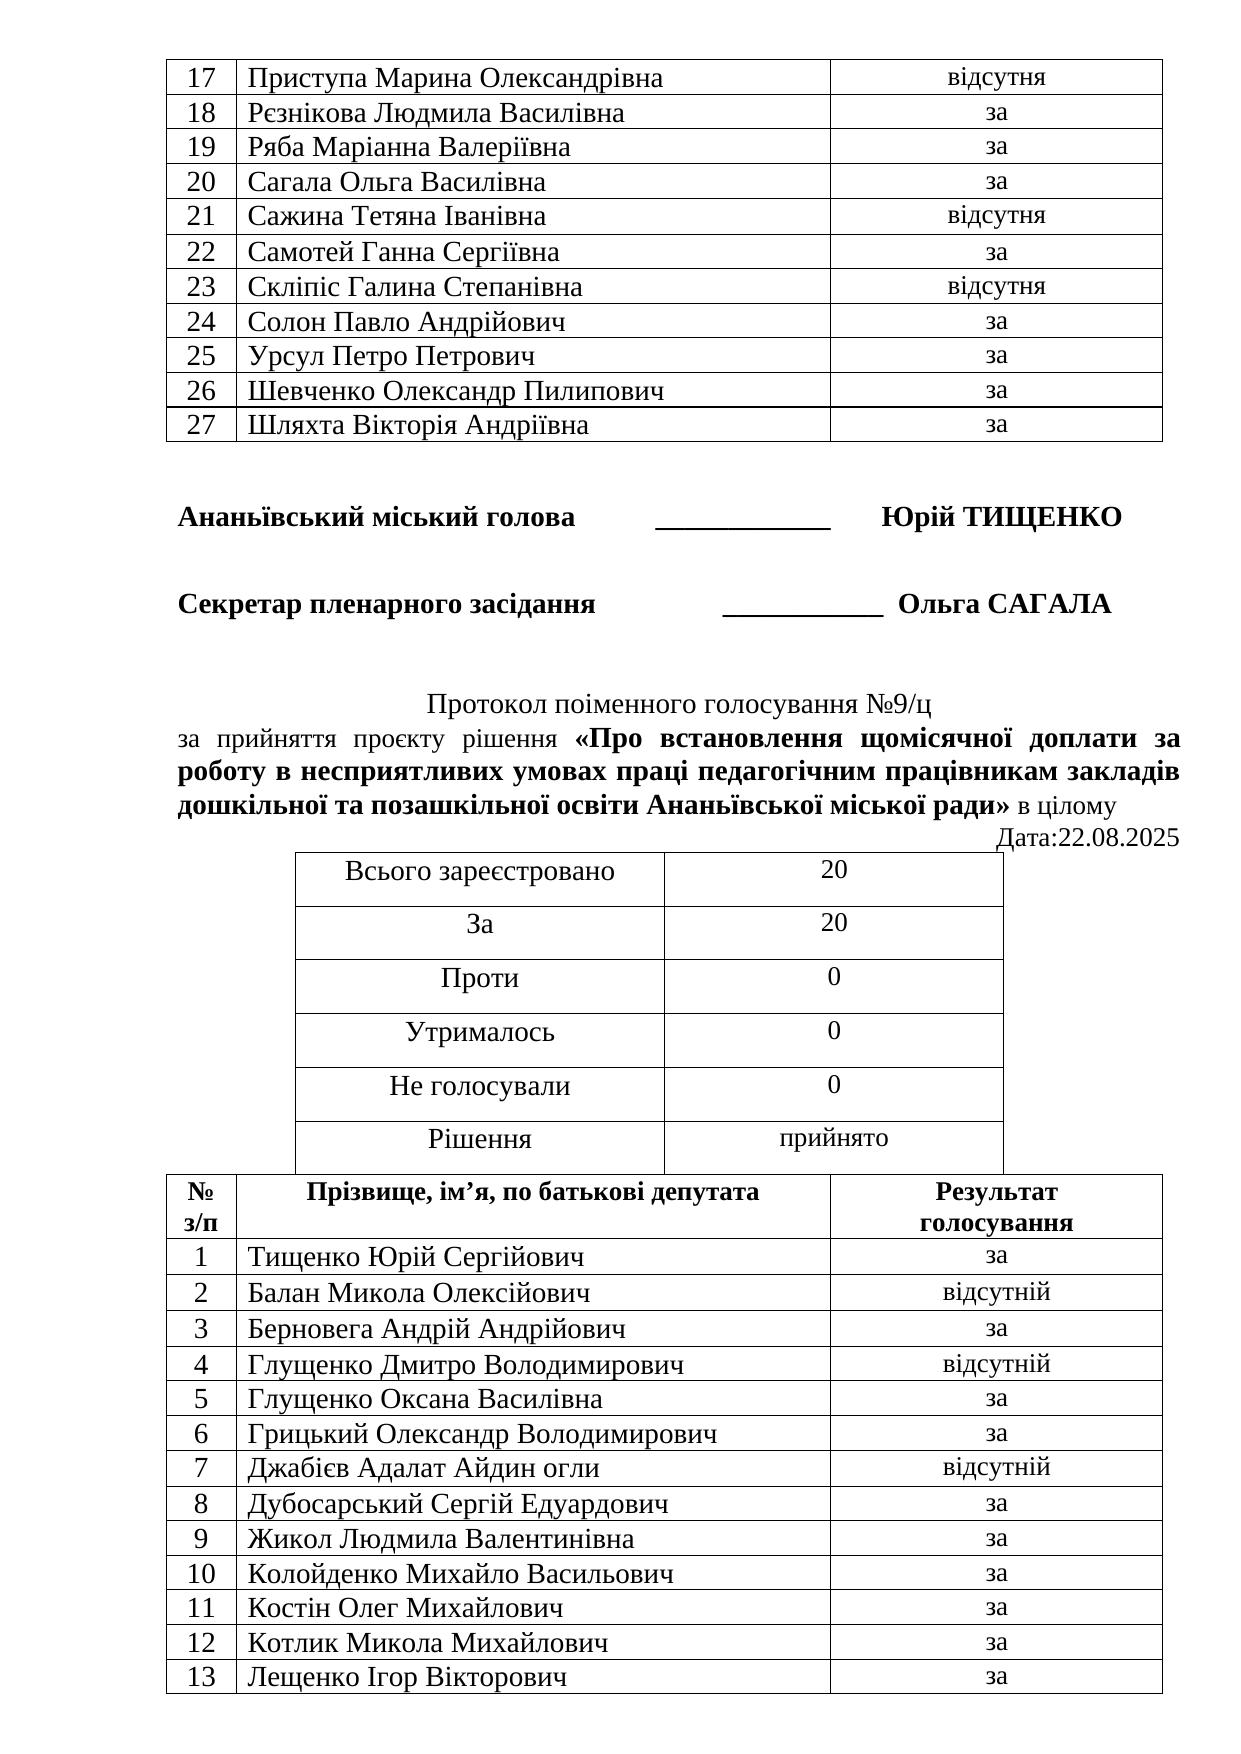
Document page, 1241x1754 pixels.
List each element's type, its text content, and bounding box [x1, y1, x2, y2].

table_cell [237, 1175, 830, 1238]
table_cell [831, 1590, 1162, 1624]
table_cell Шляхта Вікторія Андріївна [237, 408, 830, 441]
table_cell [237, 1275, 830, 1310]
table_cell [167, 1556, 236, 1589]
table_cell 20 [665, 907, 1003, 959]
table_cell 27 [167, 408, 236, 441]
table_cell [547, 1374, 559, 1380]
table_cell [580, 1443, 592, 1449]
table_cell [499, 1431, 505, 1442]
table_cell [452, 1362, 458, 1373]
table_cell Сагала Ольга Василівна [237, 164, 830, 197]
table_cell за [831, 304, 1162, 337]
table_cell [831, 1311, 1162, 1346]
table_cell 25 [167, 338, 236, 372]
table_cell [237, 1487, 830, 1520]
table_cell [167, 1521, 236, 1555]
table_cell 0 [665, 1068, 1003, 1121]
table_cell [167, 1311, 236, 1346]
table_cell 18 [167, 95, 236, 128]
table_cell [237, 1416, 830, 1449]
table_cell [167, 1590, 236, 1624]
table_cell Рєзнікова Людмила Василівна [237, 95, 830, 128]
table_cell за [831, 373, 1162, 406]
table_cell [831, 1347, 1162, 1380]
table_cell відсутня [831, 199, 1162, 233]
table_cell 0 [665, 1014, 1003, 1067]
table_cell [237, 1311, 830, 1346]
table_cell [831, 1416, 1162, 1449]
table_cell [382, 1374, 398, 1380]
table_cell Шевченко Олександр Пилипович [237, 373, 830, 406]
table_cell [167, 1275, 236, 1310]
table_cell за [831, 338, 1162, 372]
table_cell за [831, 408, 1162, 441]
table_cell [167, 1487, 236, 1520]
table_cell 17 [167, 60, 236, 94]
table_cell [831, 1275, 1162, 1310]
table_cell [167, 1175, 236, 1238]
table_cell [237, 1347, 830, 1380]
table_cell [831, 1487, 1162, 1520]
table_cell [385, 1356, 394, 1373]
text Дата:22.08.2025 [177, 821, 1181, 852]
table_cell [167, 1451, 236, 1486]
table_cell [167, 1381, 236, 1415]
table_cell Приступа Марина Олександрівна [237, 60, 830, 94]
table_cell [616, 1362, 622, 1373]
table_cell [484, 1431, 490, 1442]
table_cell 24 [167, 304, 236, 337]
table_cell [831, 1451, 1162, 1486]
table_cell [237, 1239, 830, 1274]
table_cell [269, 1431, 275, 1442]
table_cell 20 [167, 164, 236, 197]
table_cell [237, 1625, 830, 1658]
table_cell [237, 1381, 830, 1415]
table_cell за [831, 235, 1162, 268]
text Ананьївський міський голова ____________ Юрій ТИЩЕНКО [177, 499, 1181, 533]
table_cell відсутня [831, 269, 1162, 303]
table_cell Самотей Ганна Сергіївна [237, 235, 830, 268]
table_header Всього зареєстровано [296, 853, 664, 906]
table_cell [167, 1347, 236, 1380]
table_cell Урсул Петро Петрович [237, 338, 830, 372]
table_cell Рішення [296, 1122, 664, 1174]
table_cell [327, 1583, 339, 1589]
table_cell відсутня [831, 60, 1162, 94]
text Протокол поіменного голосування №9/ц [177, 686, 1181, 720]
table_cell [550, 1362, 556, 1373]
table_cell 26 [167, 373, 236, 406]
table_cell 23 [167, 269, 236, 303]
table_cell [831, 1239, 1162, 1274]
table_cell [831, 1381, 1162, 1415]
table_cell Сажина Тетяна Іванівна [237, 199, 830, 233]
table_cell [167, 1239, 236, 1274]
table_cell Не голосували [296, 1068, 664, 1121]
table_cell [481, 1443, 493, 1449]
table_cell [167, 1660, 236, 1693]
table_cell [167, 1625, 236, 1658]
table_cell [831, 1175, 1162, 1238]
table_cell Скліпіс Галина Степанівна [237, 269, 830, 303]
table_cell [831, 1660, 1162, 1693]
table_cell за [831, 95, 1162, 128]
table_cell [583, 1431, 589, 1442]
table_header 20 [665, 853, 1003, 906]
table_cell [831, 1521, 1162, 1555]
table_cell 21 [167, 199, 236, 233]
table_cell Ряба Маріанна Валеріївна [237, 129, 830, 163]
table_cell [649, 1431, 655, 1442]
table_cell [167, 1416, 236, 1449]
table_cell Проти [296, 960, 664, 1013]
text Секретар пленарного засідання ___________ Ольга САГАЛА [177, 586, 1181, 619]
table_cell 0 [665, 960, 1003, 1013]
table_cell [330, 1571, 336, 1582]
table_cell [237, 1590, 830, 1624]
table_cell Солон Павло Андрійович [237, 304, 830, 337]
table_cell За [296, 907, 664, 959]
table_cell прийнято [665, 1122, 1003, 1174]
table_cell 22 [167, 235, 236, 268]
table_cell Утрималось [296, 1014, 664, 1067]
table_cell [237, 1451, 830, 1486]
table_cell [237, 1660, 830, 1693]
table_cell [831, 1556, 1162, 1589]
table_cell за [831, 129, 1162, 163]
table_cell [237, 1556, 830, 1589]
table_cell за [831, 164, 1162, 197]
text за прийняття проєкту рішення «Про встановлення щомісячної доплати за роботу в несприятливих умовах праці педагогічним працівникам закладів дошкільної та позашкільної освіти Ананьївської міської ради» в цілому [177, 720, 1181, 821]
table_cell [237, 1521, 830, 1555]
table_cell 19 [167, 129, 236, 163]
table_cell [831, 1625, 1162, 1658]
